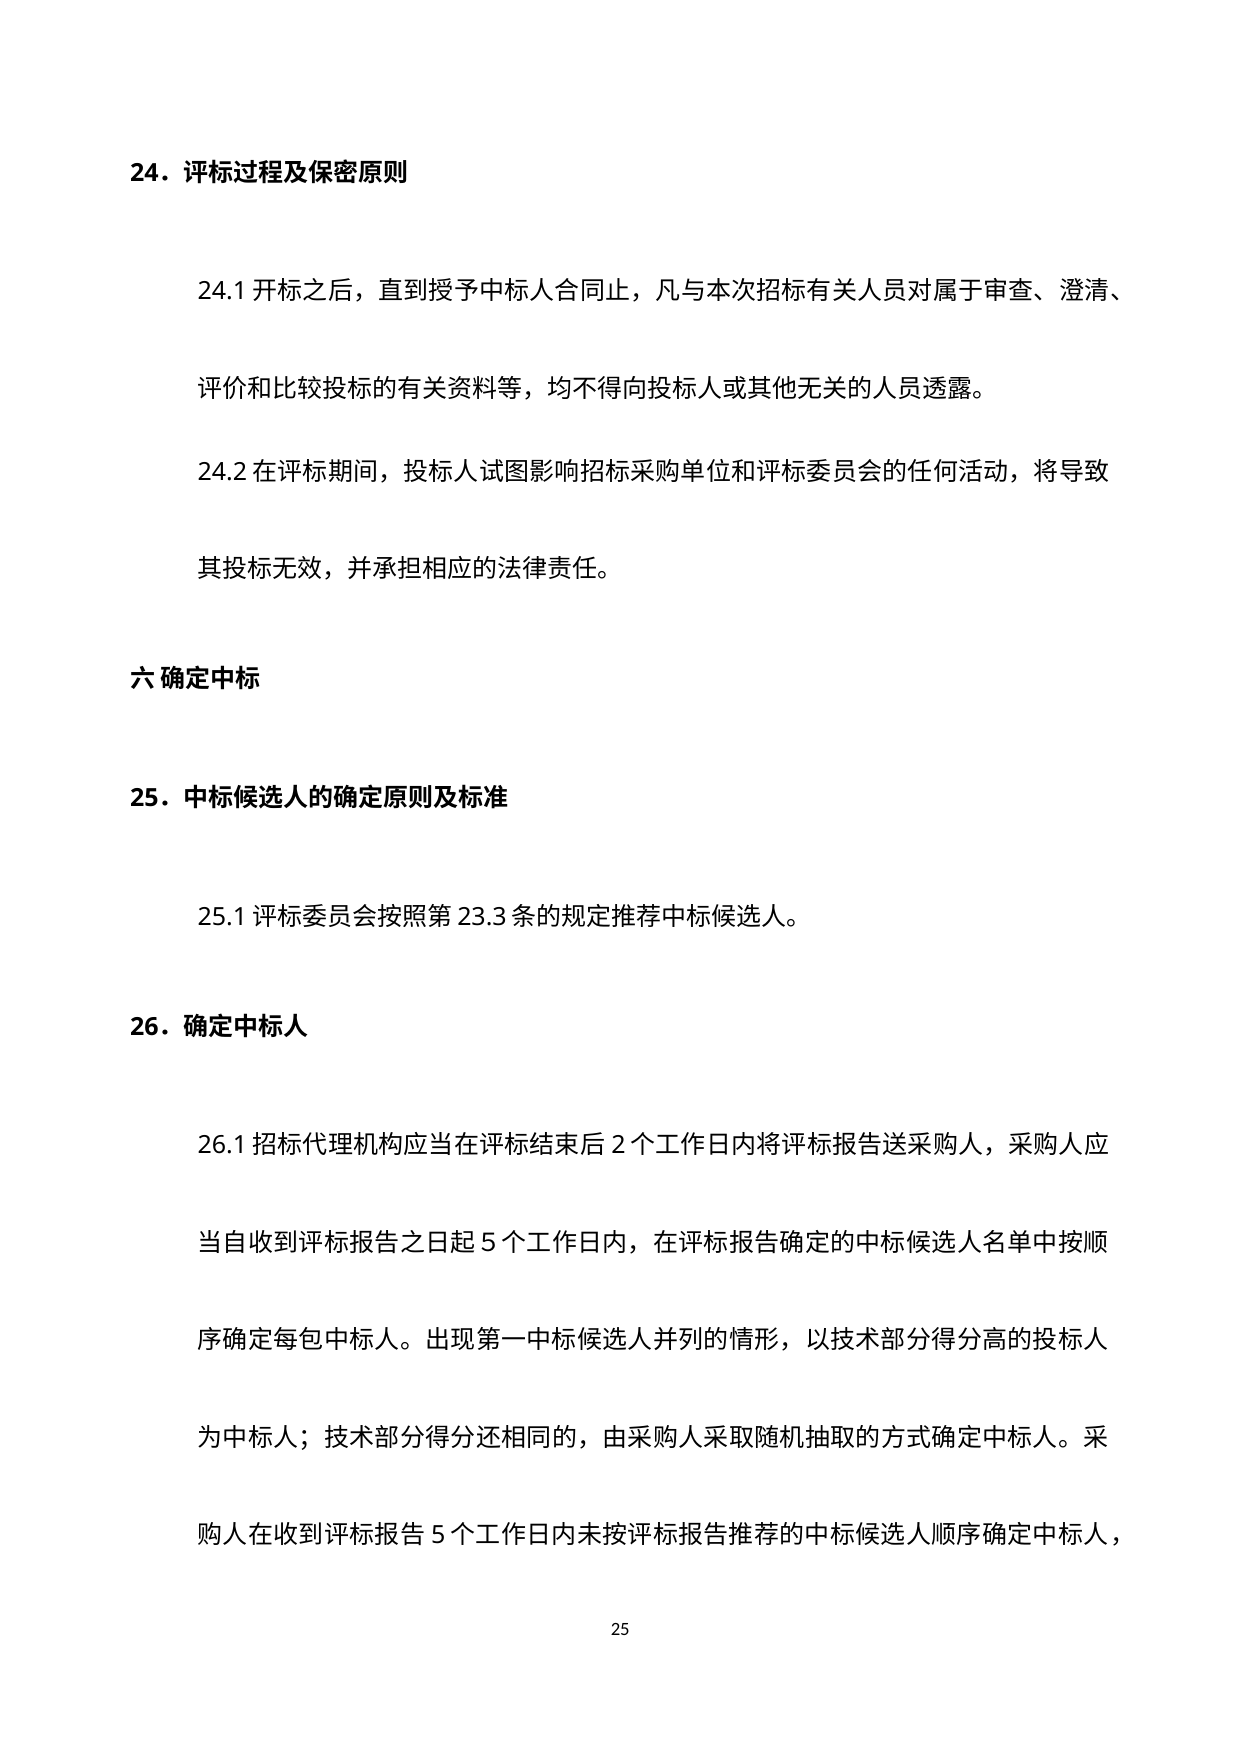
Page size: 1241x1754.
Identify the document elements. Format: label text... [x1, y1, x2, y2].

text 25.1评标委员会按照第23.3条的规定推荐中标候选人。 [197, 882, 1110, 947]
subtitle 26．确定中标人 [130, 992, 1110, 1057]
subtitle 六 确定中标 [130, 644, 1110, 709]
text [197, 1110, 1110, 1565]
text 24.1开标之后，直到授予中标人合同止，凡与本次招标有关人员对属于审查、澄清、评价和比较投标的有关资料等，均不得向投标人或其他无关的人员透露。 [197, 256, 1110, 419]
subtitle 25．中标候选人的确定原则及标准 [130, 763, 1110, 828]
text 24.2在评标期间，投标人试图影响招标采购单位和评标委员会的任何活动，将导致其投标无效，并承担相应的法律责任。 [197, 437, 1110, 599]
subtitle 24．评标过程及保密原则 [130, 138, 1110, 203]
